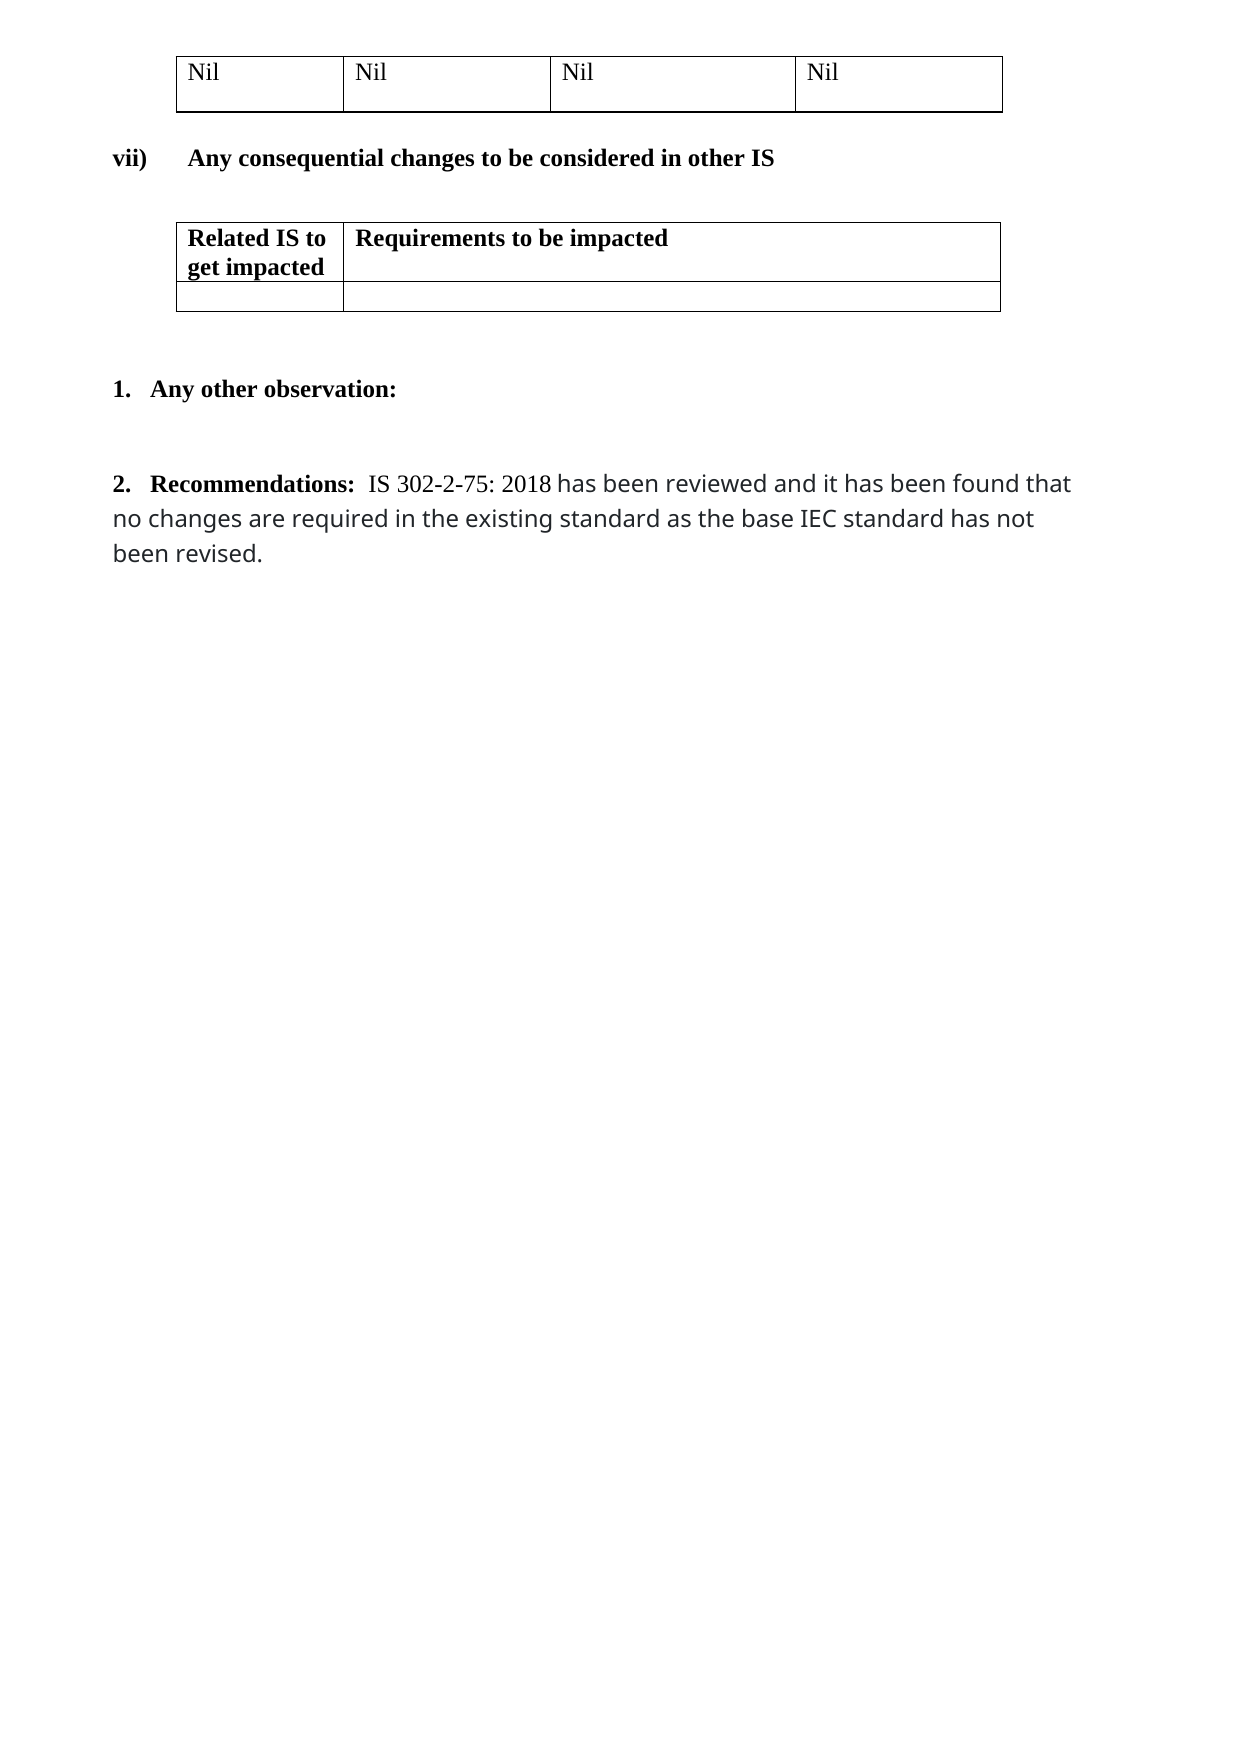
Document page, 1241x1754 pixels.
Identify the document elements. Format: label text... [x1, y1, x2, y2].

list Any consequential changes to be considered in other IS [112, 143, 1090, 172]
table_cell Nil [177, 57, 343, 111]
table_header Related IS to get impacted [177, 223, 343, 281]
list Recommendations: IS 302-2-75: 2018 has been reviewed and it has been found that no changes are required in the existing standard as the base IEC standard has not been revised. [112, 467, 1090, 570]
table_cell [177, 282, 343, 311]
table_cell Nil [344, 57, 550, 111]
table_cell [344, 282, 1000, 311]
table_cell Nil [551, 57, 795, 111]
list Any other observation: [112, 374, 1090, 402]
table_cell Nil [796, 57, 1002, 111]
table_header Requirements to be impacted [344, 223, 1000, 281]
